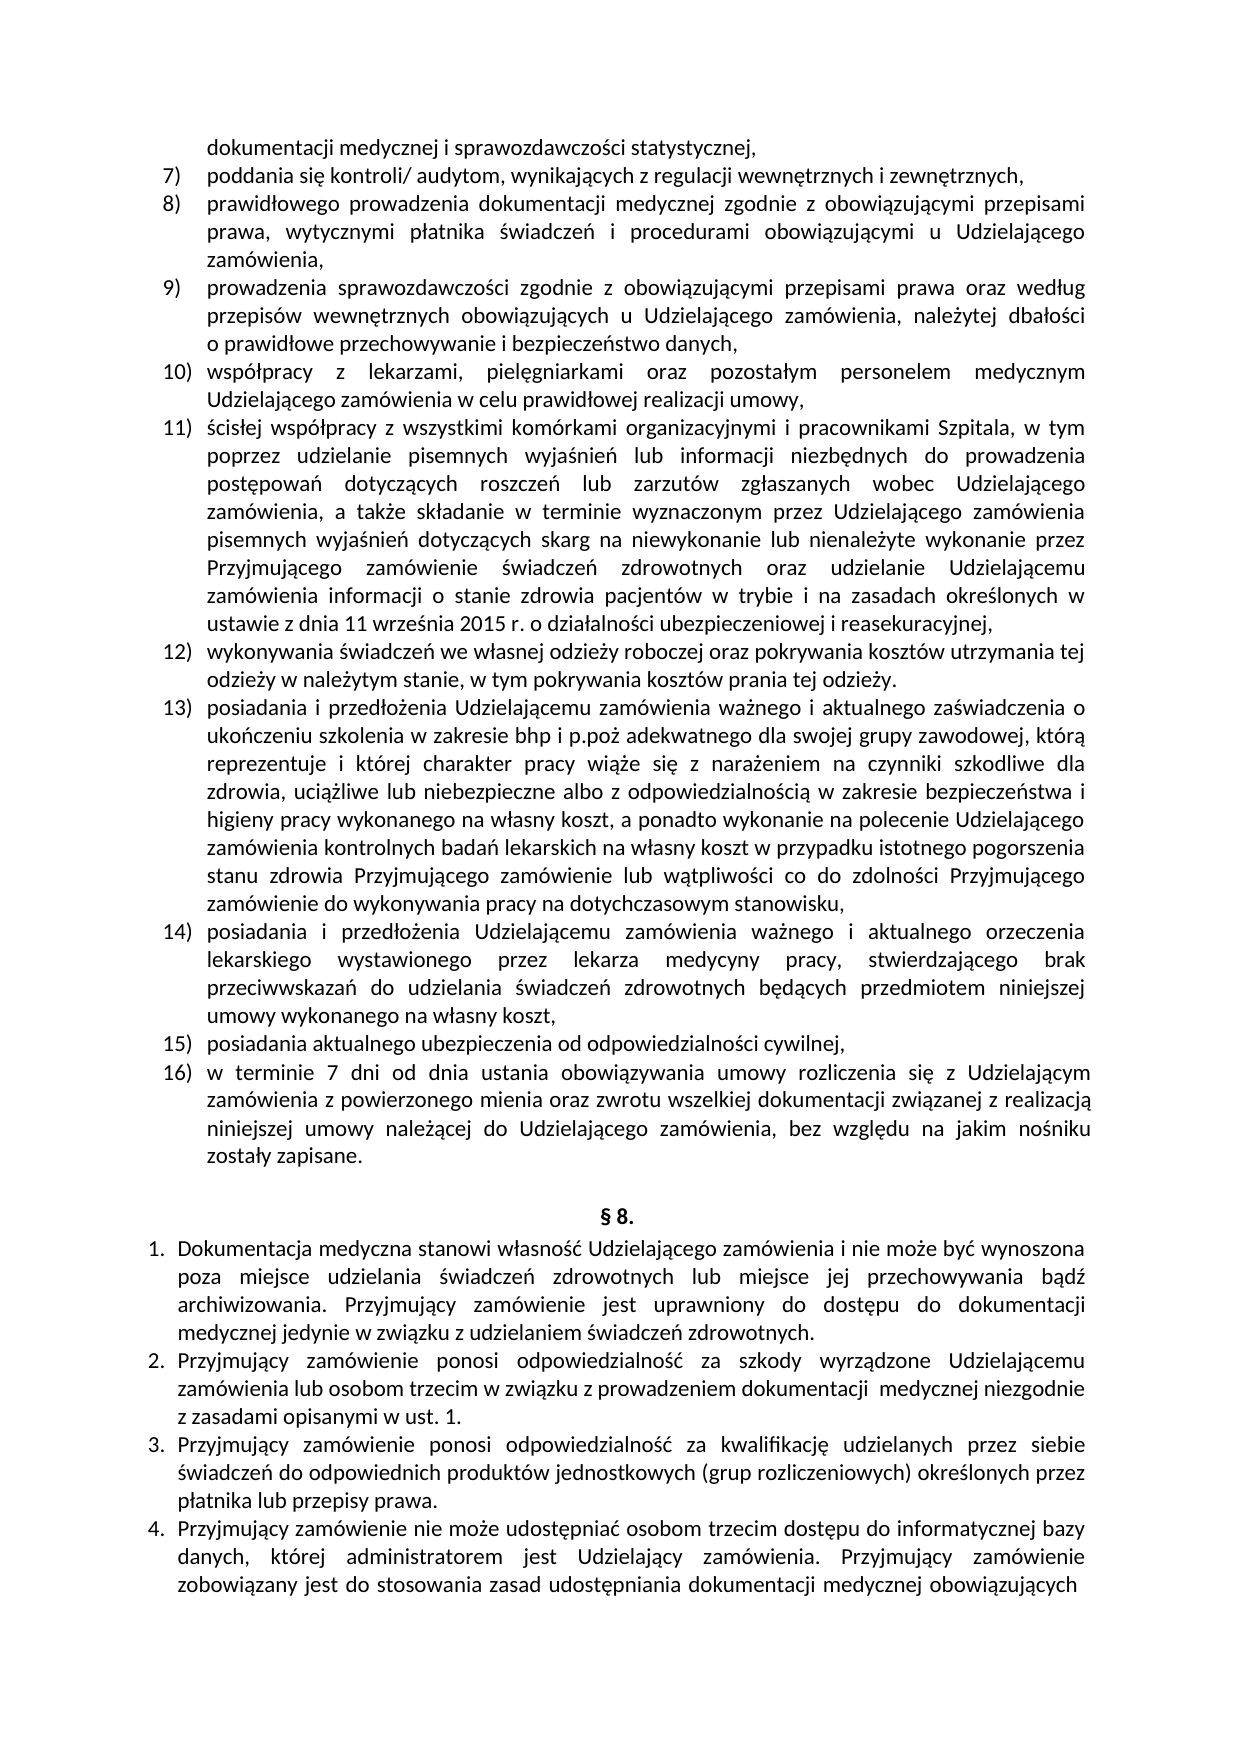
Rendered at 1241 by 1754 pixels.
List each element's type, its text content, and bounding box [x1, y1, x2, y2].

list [177, 133, 1087, 161]
list prowadzenia sprawozdawczości zgodnie z obowiązującymi przepisami prawa oraz według przepisów wewnętrznych obowiązujących u Udzielającego zamówienia, należytej dbałości o prawidłowe przechowywanie i bezpieczeństwo danych, [162, 273, 1087, 357]
list prawidłowego prowadzenia dokumentacji medycznej zgodnie z obowiązującymi przepisami prawa, wytycznymi płatnika świadczeń i procedurami obowiązującymi u Udzielającego zamówienia, [162, 189, 1087, 273]
list poddania się kontroli/ audytom, wynikających z regulacji wewnętrznych i zewnętrznych, [162, 161, 1087, 189]
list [148, 1514, 1087, 1598]
list ścisłej współpracy z wszystkimi komórkami organizacyjnymi i pracownikami Szpitala, w tym poprzez udzielanie pisemnych wyjaśnień lub informacji niezbędnych do prowadzenia postępowań dotyczących roszczeń lub zarzutów zgłaszanych wobec Udzielającego zamówienia, a także składanie w terminie wyznaczonym przez Udzielającego zamówienia pisemnych wyjaśnień dotyczących skarg na niewykonanie lub nienależyte wykonanie przez Przyjmującego zamówienie świadczeń zdrowotnych oraz udzielanie Udzielającemu zamówienia informacji o stanie zdrowia pacjentów w trybie i na zasadach określonych w ustawie z dnia 11 września 2015 r. o działalności ubezpieczeniowej i reasekuracyjnej, [162, 413, 1087, 637]
list § 8. [148, 1202, 1087, 1230]
list Przyjmujący zamówienie ponosi odpowiedzialność za kwalifikację udzielanych przez siebie świadczeń do odpowiednich produktów jednostkowych (grup rozliczeniowych) określonych przez płatnika lub przepisy prawa. [148, 1430, 1087, 1514]
list Dokumentacja medyczna stanowi własność Udzielającego zamówienia i nie może być wynoszona poza miejsce udzielania świadczeń zdrowotnych lub miejsce jej przechowywania bądź archiwizowania. Przyjmujący zamówienie jest uprawniony do dostępu do dokumentacji medycznej jedynie w związku z udzielaniem świadczeń zdrowotnych. [148, 1234, 1087, 1346]
list Przyjmujący zamówienie ponosi odpowiedzialność za szkody wyrządzone Udzielającemu zamówienia lub osobom trzecim w związku z prowadzeniem dokumentacji medycznej niezgodnie z zasadami opisanymi w ust. 1. [148, 1346, 1087, 1430]
list posiadania i przedłożenia Udzielającemu zamówienia ważnego i aktualnego zaświadczenia o ukończeniu szkolenia w zakresie bhp i p.poż adekwatnego dla swojej grupy zawodowej, którą reprezentuje i której charakter pracy wiąże się z narażeniem na czynniki szkodliwe dla zdrowia, uciążliwe lub niebezpieczne albo z odpowiedzialnością w zakresie bezpieczeństwa i higieny pracy wykonanego na własny koszt, a ponadto wykonanie na polecenie Udzielającego zamówienia kontrolnych badań lekarskich na własny koszt w przypadku istotnego pogorszenia stanu zdrowia Przyjmującego zamówienie lub wątpliwości co do zdolności Przyjmującego zamówienie do wykonywania pracy na dotychczasowym stanowisku, [162, 693, 1087, 917]
list współpracy z lekarzami, pielęgniarkami oraz pozostałym personelem medycznym Udzielającego zamówienia w celu prawidłowej realizacji umowy, [162, 357, 1087, 413]
list posiadania aktualnego ubezpieczenia od odpowiedzialności cywilnej, [162, 1029, 1087, 1058]
list wykonywania świadczeń we własnej odzieży roboczej oraz pokrywania kosztów utrzymania tej odzieży w należytym stanie, w tym pokrywania kosztów prania tej odzieży. [162, 637, 1087, 693]
list posiadania i przedłożenia Udzielającemu zamówienia ważnego i aktualnego orzeczenia lekarskiego wystawionego przez lekarza medycyny pracy, stwierdzającego brak przeciwwskazań do udzielania świadczeń zdrowotnych będących przedmiotem niniejszej umowy wykonanego na własny koszt, [162, 917, 1087, 1029]
list w terminie 7 dni od dnia ustania obowiązywania umowy rozliczenia się z Udzielającym zamówienia z powierzonego mienia oraz zwrotu wszelkiej dokumentacji związanej z realizacją niniejszej umowy należącej do Udzielającego zamówienia, bez względu na jakim nośniku zostały zapisane. [162, 1058, 1093, 1170]
